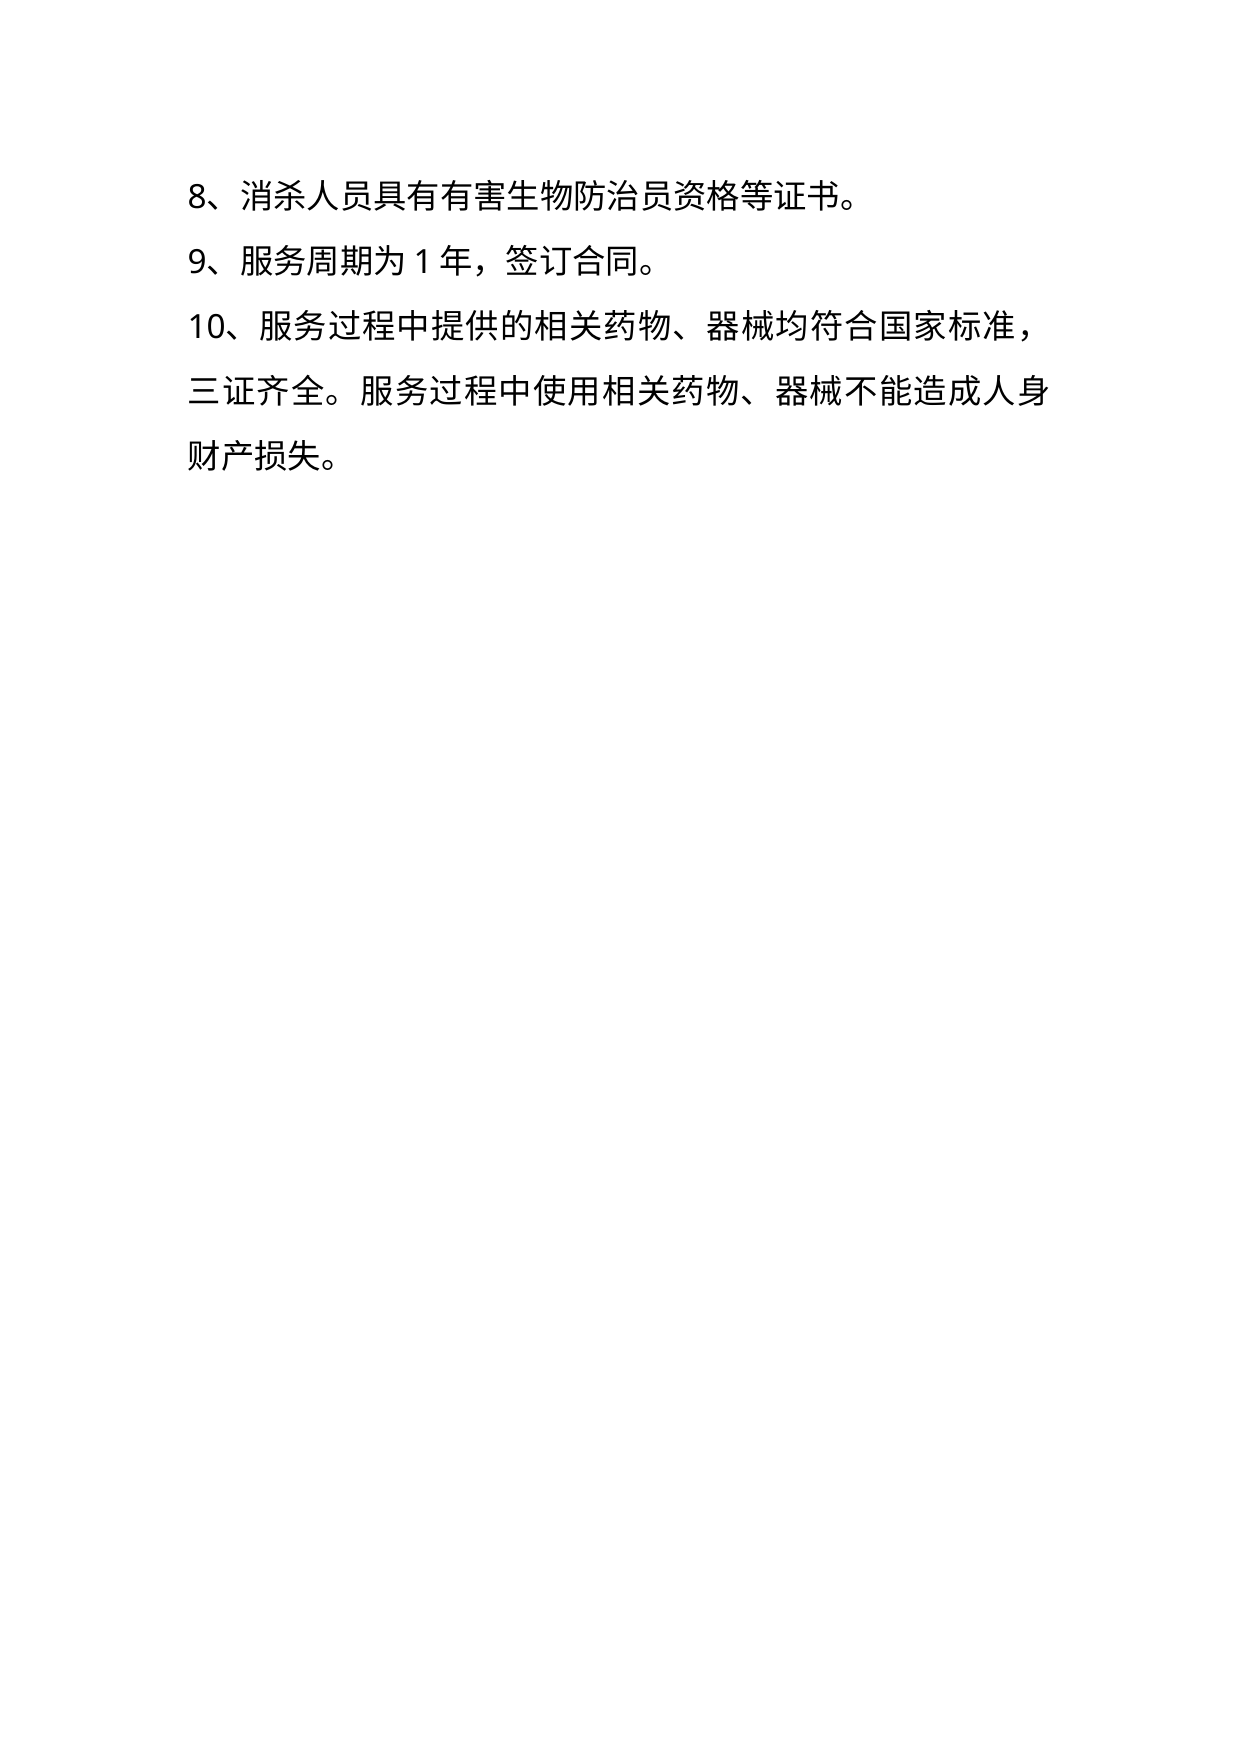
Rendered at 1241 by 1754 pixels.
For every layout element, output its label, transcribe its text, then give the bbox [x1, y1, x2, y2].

list 服务过程中提供的相关药物、器械均符合国家标准，三证齐全。服务过程中使用相关药物、器械不能造成人身财产损失。 [187, 292, 1053, 487]
list 服务周期为1年，签订合同。 [187, 227, 1053, 292]
list 消杀人员具有有害生物防治员资格等证书。 [187, 162, 1053, 227]
